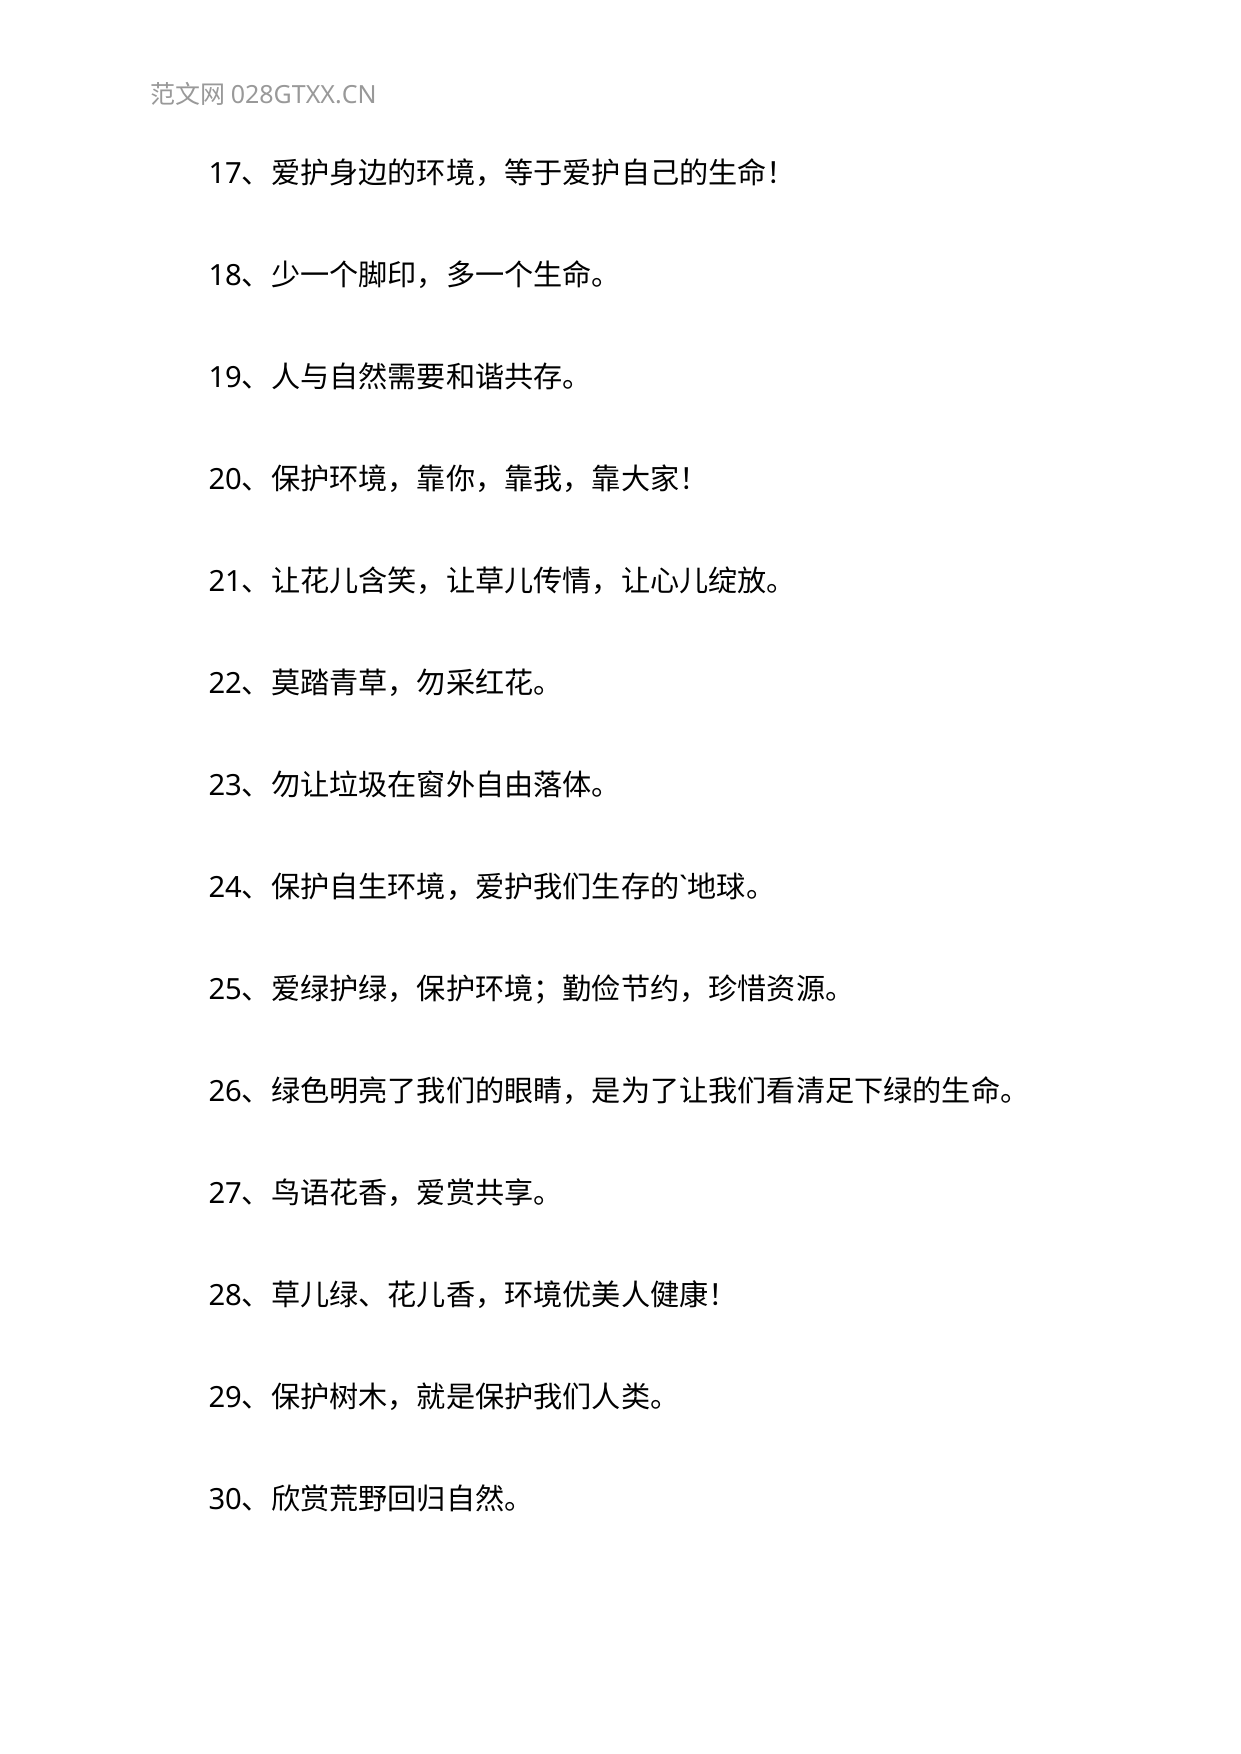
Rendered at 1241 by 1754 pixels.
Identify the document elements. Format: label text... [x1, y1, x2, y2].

text 25、爱绿护绿，保护环境；勤俭节约，珍惜资源。 [150, 966, 1090, 1008]
text 24、保护自生环境，爱护我们生存的`地球。 [150, 864, 1090, 906]
text 23、勿让垃圾在窗外自由落体。 [150, 762, 1090, 804]
text 26、绿色明亮了我们的眼睛，是为了让我们看清足下绿的生命。 [150, 1068, 1090, 1110]
text 19、人与自然需要和谐共存。 [150, 354, 1090, 396]
text 27、鸟语花香，爱赏共享。 [150, 1170, 1090, 1212]
text 17、爱护身边的环境，等于爱护自己的生命！ [150, 150, 1090, 192]
text 29、保护树木，就是保护我们人类。 [150, 1374, 1090, 1416]
text 28、草儿绿、花儿香，环境优美人健康！ [150, 1272, 1090, 1314]
text 22、莫踏青草，勿采红花。 [150, 660, 1090, 702]
text 21、让花儿含笑，让草儿传情，让心儿绽放。 [150, 558, 1090, 600]
text 20、保护环境，靠你，靠我，靠大家！ [150, 456, 1090, 498]
text 18、少一个脚印，多一个生命。 [150, 252, 1090, 294]
text 30、欣赏荒野回归自然。 [150, 1476, 1090, 1518]
